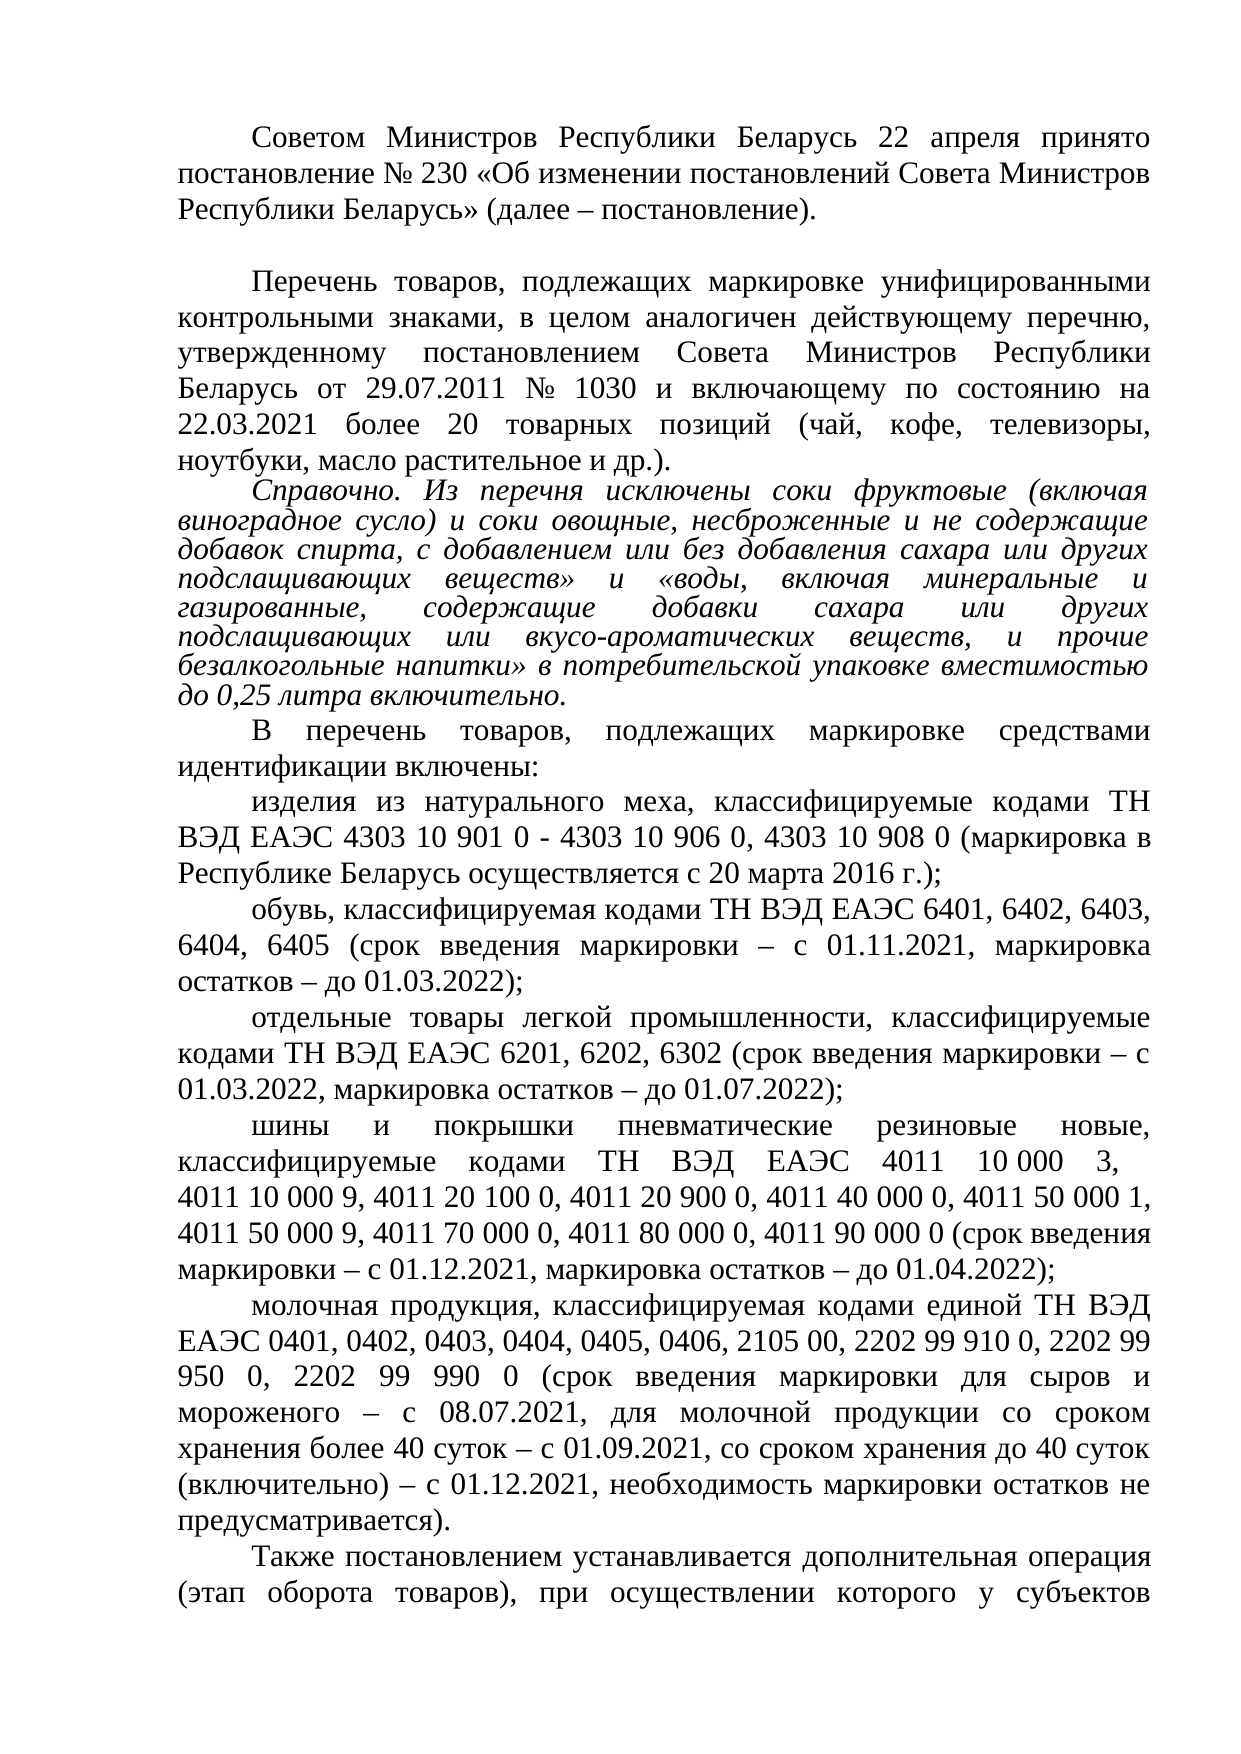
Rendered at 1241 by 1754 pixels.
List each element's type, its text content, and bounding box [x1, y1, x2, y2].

text обувь, классифицируемая кодами ТН ВЭД ЕАЭС 6401, 6402, 6403, 6404, 6405 (срок введения маркировки – с 01.11.2021, маркировка остатков – до 01.03.2022); [177, 891, 1152, 998]
text Советом Министров Республики Беларусь 22 апреля принято постановление № 230 «Об изменении постановлений Совета Министров Республики Беларусь» (далее – постановление). [177, 118, 1152, 226]
text изделия из натурального меха, классифицируемые кодами ТН ВЭД ЕАЭС 4303 10 901 0 - 4303 10 906 0, 4303 10 908 0 (маркировка в Республике Беларусь осуществляется с 20 марта 2016 г.); [177, 783, 1152, 891]
text Перечень товаров, подлежащих маркировке унифицированными контрольными знаками, в целом аналогичен действующему перечню, утвержденному постановлением Совета Министров Республики Беларусь от 29.07.2011 № 1030 и включающему по состоянию на 22.03.2021 более 20 товарных позиций (чай, кофе, телевизоры, ноутбуки, масло растительное и др.). [177, 262, 1152, 477]
text Справочно. Из перечня исключены соки фруктовые (включая виноградное сусло) и соки овощные, несброженные и не содержащие добавок спирта, с добавлением или без добавления сахара или других подслащивающих веществ» и «воды, включая минеральные и газированные, содержащие добавки сахара или других подслащивающих или вкусо-ароматических веществ, и прочие безалкогольные напитки» в потребительской упаковке вместимостью до 0,25 литра включительно. [177, 477, 1152, 711]
text шины и покрышки пневматические резиновые новые, классифицируемые кодами ТН ВЭД ЕАЭС 4011 10 000 3, 4011 10 000 9, 4011 20 100 0, 4011 20 900 0, 4011 40 000 0, 4011 50 000 1, 4011 50 000 9, 4011 70 000 0, 4011 80 000 0, 4011 90 000 0 (срок введения маркировки – с 01.12.2021, маркировка остатков – до 01.04.2022); [177, 1106, 1152, 1286]
text В перечень товаров, подлежащих маркировке средствами идентификации включены: [177, 711, 1152, 783]
text молочная продукция, классифицируемая кодами единой ТН ВЭД ЕАЭС 0401, 0402, 0403, 0404, 0405, 0406, 2105 00, 2202 99 910 0, 2202 99 950 0, 2202 99 990 0 (срок введения маркировки для сыров и мороженого – с 08.07.2021, для молочной продукции со сроком хранения более 40 суток – с 01.09.2021, со сроком хранения до 40 суток (включительно) – с 01.12.2021, необходимость маркировки остатков не предусматривается). [177, 1286, 1152, 1537]
text отдельные товары легкой промышленности, классифицируемые кодами ТН ВЭД ЕАЭС 6201, 6202, 6302 (срок введения маркировки – с 01.03.2022, маркировка остатков – до 01.07.2022); [177, 998, 1152, 1106]
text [177, 1537, 1152, 1609]
